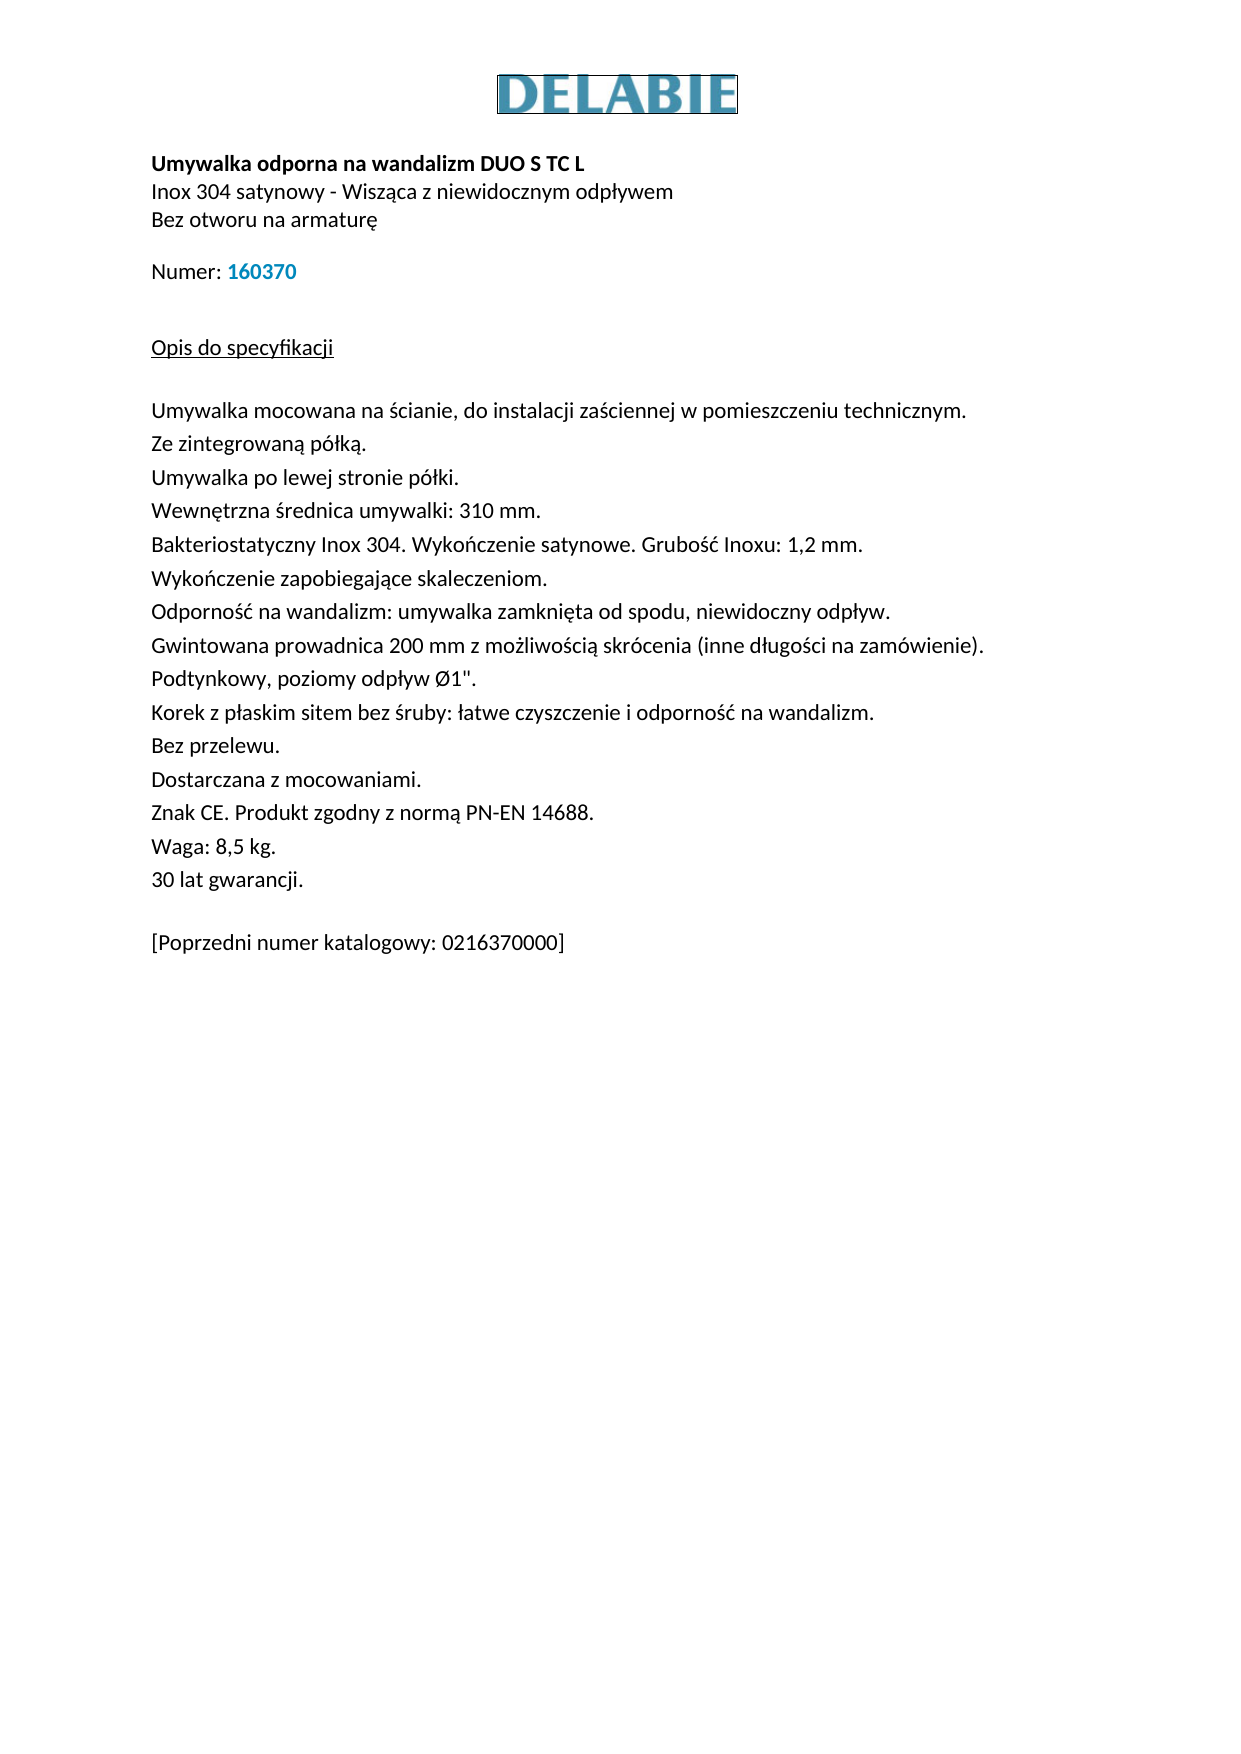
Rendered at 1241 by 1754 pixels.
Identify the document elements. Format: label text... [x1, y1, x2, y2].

text Odporność na wandalizm: umywalka zamknięta od spodu, niewidoczny odpływ. [151, 597, 1084, 625]
text Podtynkowy, poziomy odpływ Ø1". [151, 664, 1084, 692]
text Wykończenie zapobiegające skaleczeniom. [151, 564, 1084, 592]
text Waga: 8,5 kg. [151, 832, 1084, 860]
text [Poprzedni numer katalogowy: 0216370000] [151, 928, 1084, 956]
text Inox 304 satynowy - Wisząca z niewidocznym odpływem [151, 177, 1084, 205]
text Gwintowana prowadnica 200 mm z możliwością skrócenia (inne długości na zamówienie). [151, 631, 1084, 659]
text Umywalka odporna na wandalizm DUO S TC L [151, 149, 1084, 177]
text Wewnętrzna średnica umywalki: 310 mm. [151, 497, 1084, 525]
picture [498, 76, 737, 113]
text Korek z płaskim sitem bez śruby: łatwe czyszczenie i odporność na wandalizm. [151, 698, 1084, 726]
text Numer: 160370 [151, 257, 1084, 285]
text Bakteriostatyczny Inox 304. Wykończenie satynowe. Grubość Inoxu: 1,2 mm. [151, 530, 1084, 558]
text Umywalka mocowana na ścianie, do instalacji zaściennej w pomieszczeniu technicznym. [151, 396, 1084, 424]
text Ze zintegrowaną półką. [151, 429, 1084, 458]
text Bez otworu na armaturę [151, 205, 1084, 233]
text Bez przelewu. [151, 731, 1084, 759]
text Umywalka po lewej stronie półki. [151, 463, 1084, 491]
text Dostarczana z mocowaniami. [151, 765, 1084, 793]
text Opis do specyfikacji [151, 333, 1084, 361]
text 30 lat gwarancji. [151, 866, 1084, 894]
text Znak CE. Produkt zgodny z normą PN-EN 14688. [151, 798, 1084, 827]
